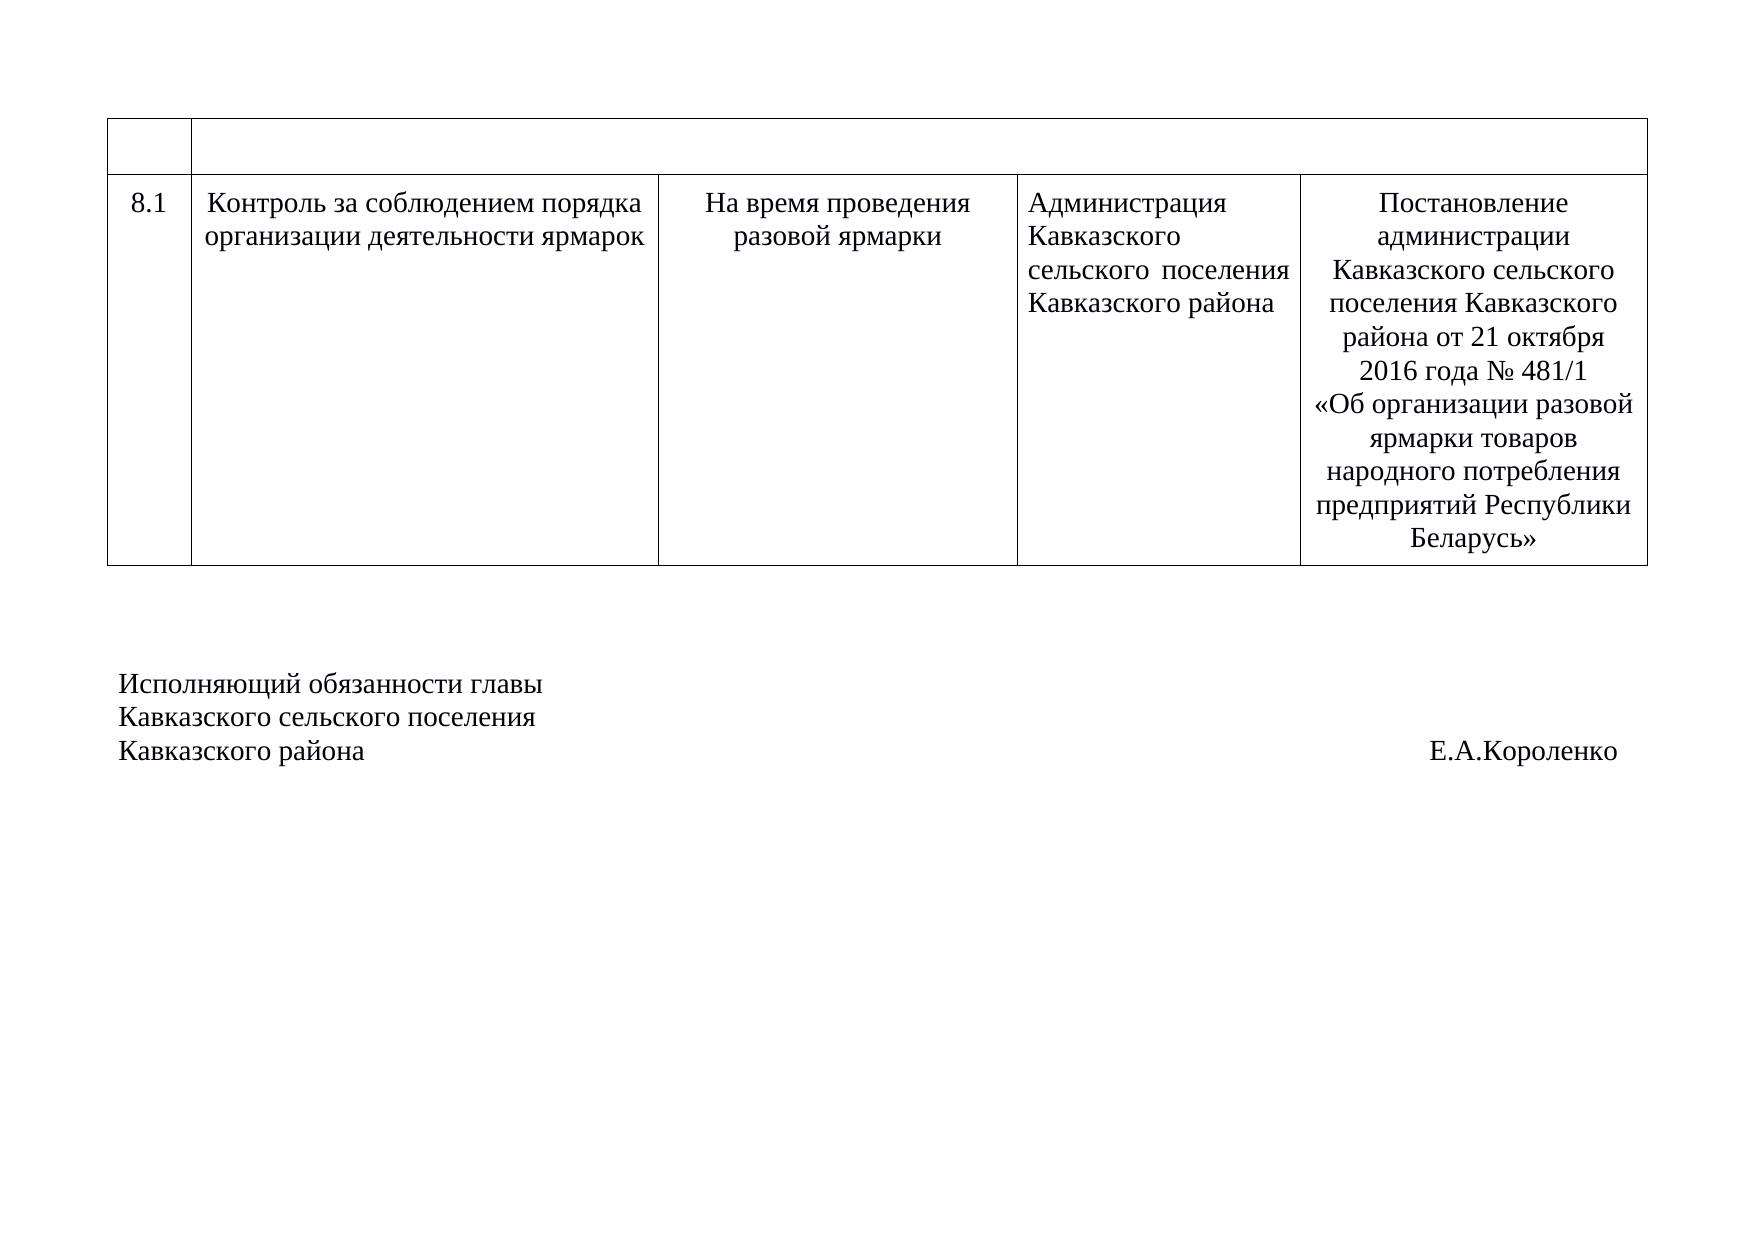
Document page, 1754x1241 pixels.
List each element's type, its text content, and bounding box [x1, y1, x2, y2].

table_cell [192, 119, 1647, 174]
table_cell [1301, 175, 1647, 564]
table_cell 8.1 [108, 175, 191, 564]
text Кавказского района Е.А.Короленко [118, 733, 1636, 766]
table_cell На время проведения разовой ярмарки [659, 175, 1017, 564]
table_cell Контроль за соблюдением порядка организации деятельности ярмарок [192, 175, 658, 564]
text Исполняющий обязанности главы [118, 666, 1636, 699]
table_cell 8. [108, 119, 191, 174]
table_cell Администрация Кавказского сельского поселения Кавказского района [1018, 175, 1300, 564]
text Кавказского сельского поселения [118, 699, 1636, 733]
